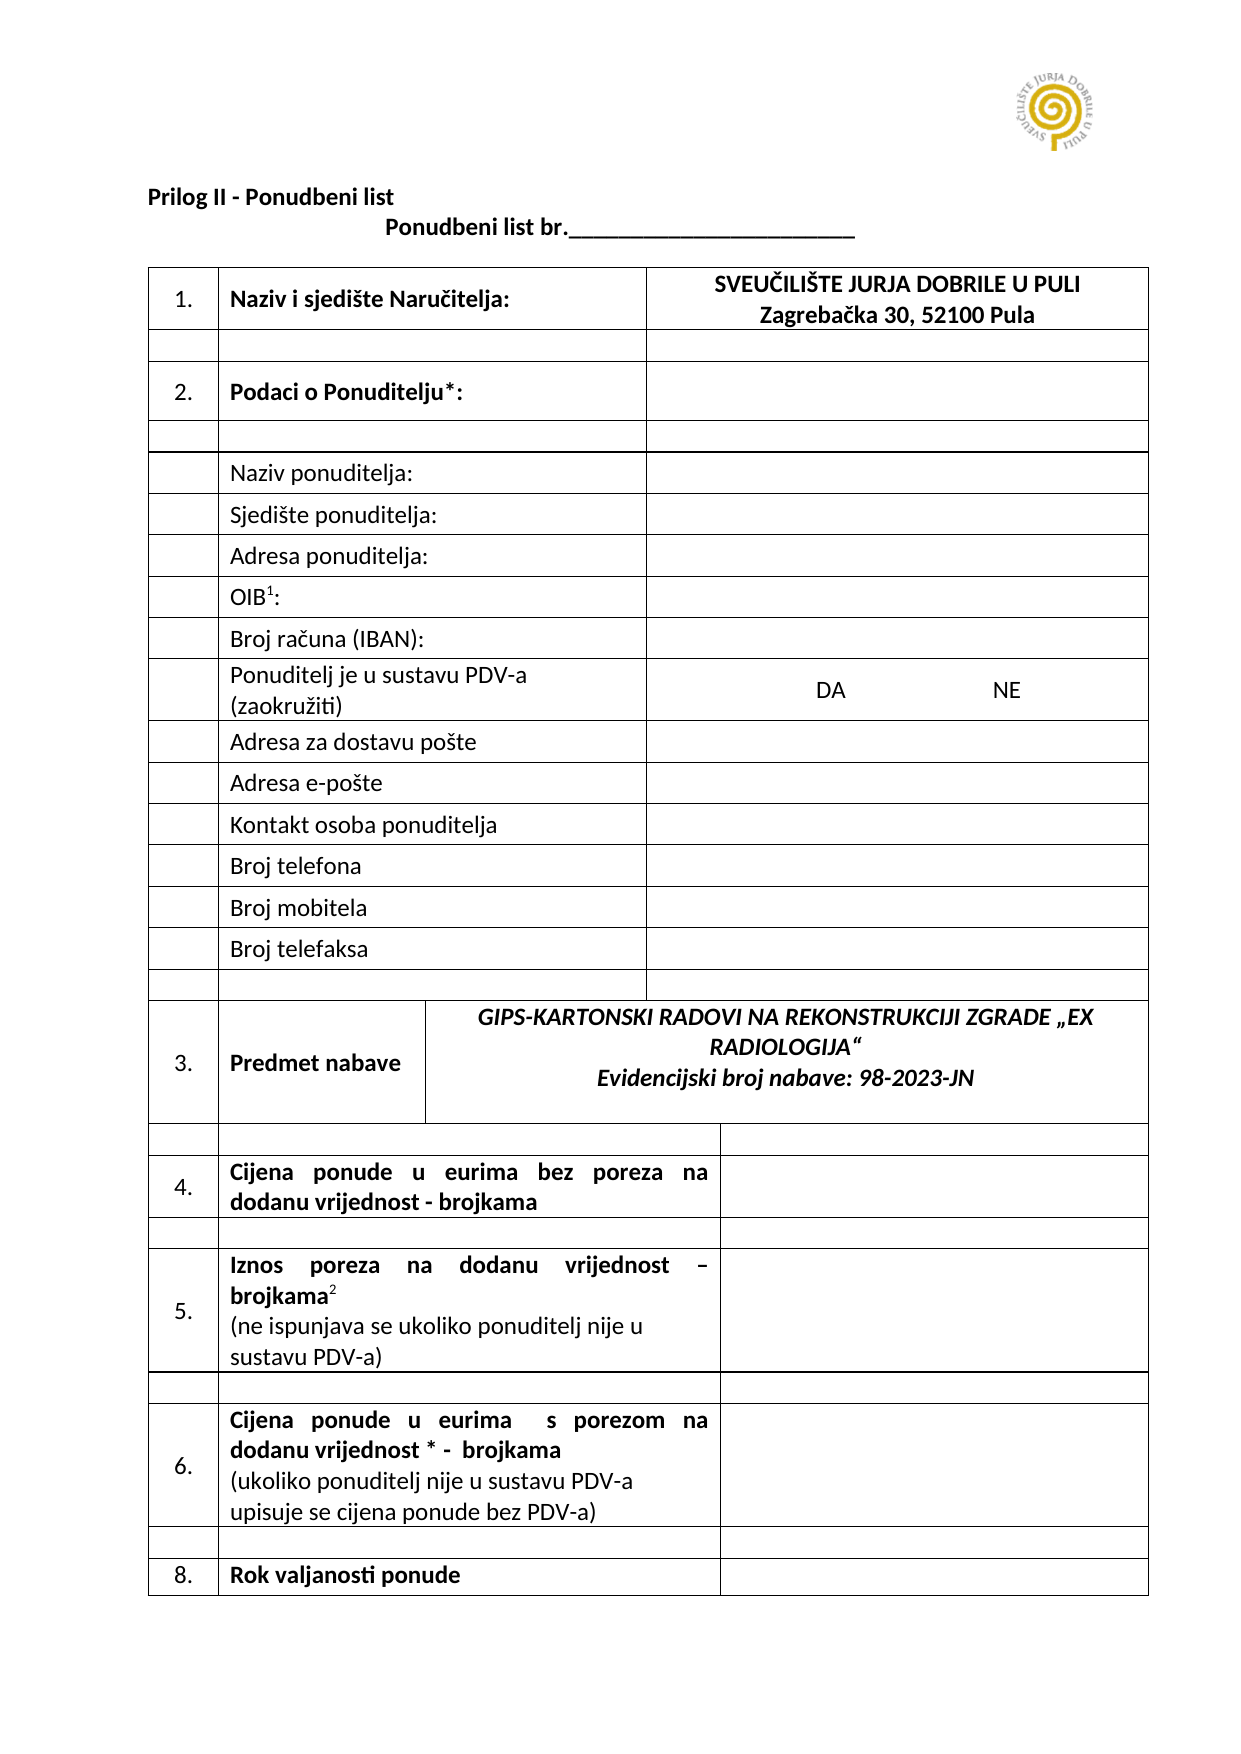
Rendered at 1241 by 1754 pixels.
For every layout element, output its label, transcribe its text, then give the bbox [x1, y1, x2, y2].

table_cell 5. [149, 1249, 218, 1371]
table_cell [721, 1218, 1148, 1248]
table_cell [721, 1373, 1148, 1403]
table_cell [647, 804, 1148, 844]
table_cell [721, 1249, 1148, 1371]
table_cell Broj računa (IBAN): [219, 618, 646, 658]
table_cell [721, 1156, 1148, 1217]
table_cell [647, 421, 1148, 451]
table_cell [149, 494, 218, 534]
table_cell [149, 535, 218, 576]
table_cell Naziv ponuditelja: [219, 453, 646, 493]
table_cell Adresa e-pošte [219, 763, 646, 803]
table_cell [149, 659, 218, 720]
table_cell [149, 1218, 218, 1248]
table_cell [219, 1218, 720, 1248]
table_cell DA NE [647, 659, 1148, 720]
table_cell [647, 494, 1148, 534]
table_cell [219, 330, 646, 361]
table_cell [721, 1404, 1148, 1526]
table_cell Iznos poreza na dodanu vrijednost – brojkama2 (ne ispunjava se ukoliko ponuditelj nije u sustavu PDV-a) [219, 1249, 720, 1371]
picture [1016, 73, 1093, 151]
table_cell [647, 535, 1148, 576]
table_cell [219, 1373, 720, 1403]
table_cell [219, 1124, 720, 1155]
table_cell [149, 330, 218, 361]
table_cell [721, 1124, 1148, 1155]
table_cell Adresa za dostavu pošte [219, 721, 646, 762]
table_cell 8. [149, 1559, 218, 1595]
table_cell [219, 1527, 720, 1558]
table_cell [647, 928, 1148, 968]
table_cell [149, 845, 218, 886]
table_cell [721, 1527, 1148, 1558]
table_cell Cijena ponude u eurima s porezom na dodanu vrijednost * - brojkama (ukoliko ponuditelj nije u sustavu PDV-a upisuje se cijena ponude bez PDV-a) [219, 1404, 720, 1526]
table_cell [149, 763, 218, 803]
table_cell [149, 928, 218, 968]
table_cell Sjedište ponuditelja: [219, 494, 646, 534]
table_cell Rok valjanosti ponude [219, 1559, 720, 1595]
table_header Naziv i sjedište Naručitelja: [219, 268, 646, 329]
table_cell [647, 330, 1148, 361]
table_cell [721, 1559, 1148, 1595]
table_cell [149, 721, 218, 762]
table_cell [149, 453, 218, 493]
table_cell [149, 970, 218, 1000]
table_cell [219, 421, 646, 451]
table_cell [647, 618, 1148, 658]
table_cell [647, 887, 1148, 927]
table_cell [149, 577, 218, 617]
table_cell [647, 763, 1148, 803]
table_cell [149, 1124, 218, 1155]
table_cell [149, 804, 218, 844]
table_cell Ponuditelj je u sustavu PDV-a (zaokružiti) [219, 659, 646, 720]
table_cell 6. [149, 1404, 218, 1526]
table_header SVEUČILIŠTE JURJA DOBRILE U PULI Zagrebačka 30, 52100 Pula [647, 268, 1148, 329]
table_cell [149, 421, 218, 451]
table_cell [647, 970, 1148, 1000]
table_cell Broj telefona [219, 845, 646, 886]
table_cell Broj telefaksa [219, 928, 646, 968]
table_cell Broj mobitela [219, 887, 646, 927]
table_cell [219, 970, 646, 1000]
table_cell GIPS-KARTONSKI RADOVI NA REKONSTRUKCIJI ZGRADE „EX RADIOLOGIJA“ Evidencijski broj nabave: 98-2023-JN [426, 1001, 1148, 1123]
table_cell OIB1: [219, 577, 646, 617]
table_cell [647, 362, 1148, 420]
table_cell 4. [149, 1156, 218, 1217]
table_cell 3. [149, 1001, 218, 1123]
table_cell [647, 721, 1148, 762]
table_cell Podaci o Ponuditelju*: [219, 362, 646, 420]
table_cell Cijena ponude u eurima bez poreza na dodanu vrijednost - brojkama [219, 1156, 720, 1217]
table_cell [647, 577, 1148, 617]
text Prilog II - Ponudbeni list [148, 181, 1093, 211]
table_cell [647, 453, 1148, 493]
table_cell 2. [149, 362, 218, 420]
table_cell [149, 618, 218, 658]
table_cell Adresa ponuditelja: [219, 535, 646, 576]
table_cell [149, 887, 218, 927]
table_header 1. [149, 268, 218, 329]
table_cell [149, 1527, 218, 1558]
table_cell Kontakt osoba ponuditelja [219, 804, 646, 844]
text Ponudbeni list br._______________________ [148, 211, 1093, 242]
table_cell [149, 1373, 218, 1403]
table_cell Predmet nabave [219, 1001, 425, 1123]
table_cell [647, 845, 1148, 886]
